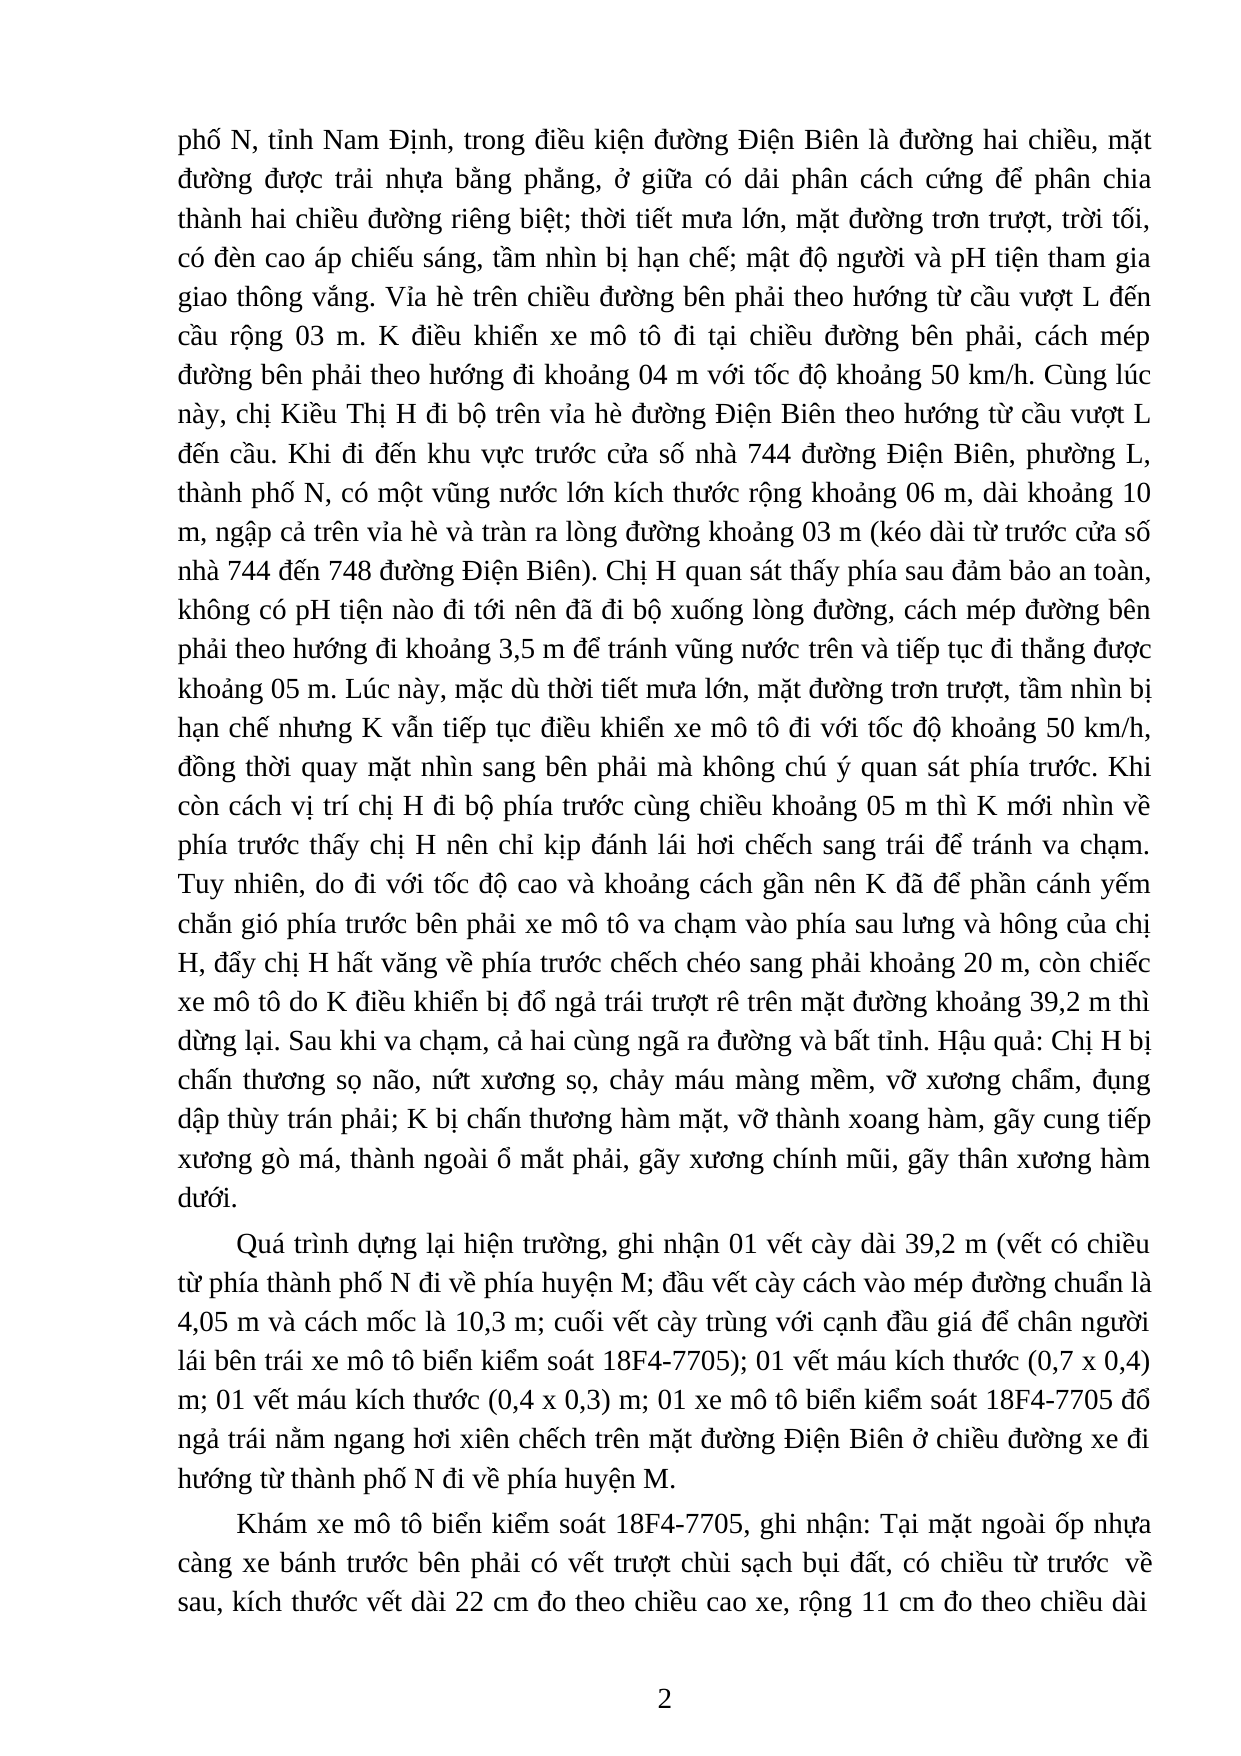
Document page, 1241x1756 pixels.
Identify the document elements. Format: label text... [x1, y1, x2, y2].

text Khám xe mô tô biển kiểm soát 18F4-7705, ghi nhận: Tại mặt ngoài ốp nhựa càng xe bánh trước bên phải có vết trượt chùi sạch bụi đất, có chiều từ trước về sau, kích thước vết dài 22 cm đo theo chiều cao xe, rộng 11 cm đo theo chiều dài [177, 1506, 1152, 1618]
text phố N, tỉnh Nam Định, trong điều kiện đường Điện Biên là đường hai chiều, mặt đường được trải nhựa bằng phẳng, ở giữa có dải phân cách cứng để phân chia thành hai chiều đường riêng biệt; thời tiết mưa lớn, mặt đường trơn trượt, trời tối, có đèn cao áp chiếu sáng, tầm nhìn bị hạn chế; mật độ người và pH tiện tham gia giao thông vắng. Vỉa hè trên chiều đường bên phải theo hướng từ cầu vượt L đến cầu rộng 03 m. K điều khiển xe mô tô đi tại chiều đường bên phải, cách mép đường bên phải theo hướng đi khoảng 04 m với tốc độ khoảng 50 km/h. Cùng lúc này, chị Kiều Thị H đi bộ trên vỉa hè đường Điện Biên theo hướng từ cầu vượt L đến cầu. Khi đi đến khu vực trước cửa số nhà 744 đường Điện Biên, phường L, thành phố N, có một vũng nước lớn kích thước rộng khoảng 06 m, dài khoảng 10 m, ngập cả trên vỉa hè và tràn ra lòng đường khoảng 03 m (kéo dài từ trước cửa số nhà 744 đến 748 đường Điện Biên). Chị H quan sát thấy phía sau đảm bảo an toàn, không có pH tiện nào đi tới nên đã đi bộ xuống lòng đường, cách mép đường bên phải theo hướng đi khoảng 3,5 m để tránh vũng nước trên và tiếp tục đi thẳng được khoảng 05 m. Lúc này, mặc dù thời tiết mưa lớn, mặt đường trơn trượt, tầm nhìn bị hạn chế nhưng K vẫn tiếp tục điều khiển xe mô tô đi với tốc độ khoảng 50 km/h, đồng thời quay mặt nhìn sang bên phải mà không chú ý quan sát phía trước. Khi còn cách vị trí chị H đi bộ phía trước cùng chiều khoảng 05 m thì K mới nhìn về phía trước thấy chị H nên chỉ kịp đánh lái hơi chếch sang trái để tránh va chạm. Tuy nhiên, do đi với tốc độ cao và khoảng cách gần nên K đã để phần cánh yếm chắn gió phía trước bên phải xe mô tô va chạm vào phía sau lưng và hông của chị H, đẩy chị H hất văng về phía trước chếch chéo sang phải khoảng 20 m, còn chiếc xe mô tô do K điều khiển bị đổ ngả trái trượt rê trên mặt đường khoảng 39,2 m thì dừng lại. Sau khi va chạm, cả hai cùng ngã ra đường và bất tỉnh. Hậu quả: Chị H bị chấn thương sọ não, nứt xương sọ, chảy máu màng mềm, vỡ xương chẩm, đụng dập thùy trán phải; K bị chấn thương hàm mặt, vỡ thành xoang hàm, gãy cung tiếp xương gò má, thành ngoài ổ mắt phải, gãy xương chính mũi, gãy thân xương hàm dưới. [177, 122, 1152, 1213]
text Quá trình dựng lại hiện trường, ghi nhận 01 vết cày dài 39,2 m (vết có chiều từ phía thành phố N đi về phía huyện M; đầu vết cày cách vào mép đường chuẩn là 4,05 m và cách mốc là 10,3 m; cuối vết cày trùng với cạnh đầu giá để chân người lái bên trái xe mô tô biển kiểm soát 18F4-7705); 01 vết máu kích thước (0,7 x 0,4) m; 01 vết máu kích thước (0,4 x 0,3) m; 01 xe mô tô biển kiểm soát 18F4-7705 đổ ngả trái nằm ngang hơi xiên chếch trên mặt đường Điện Biên ở chiều đường xe đi hướng từ thành phố N đi về phía huyện M. [177, 1226, 1152, 1494]
